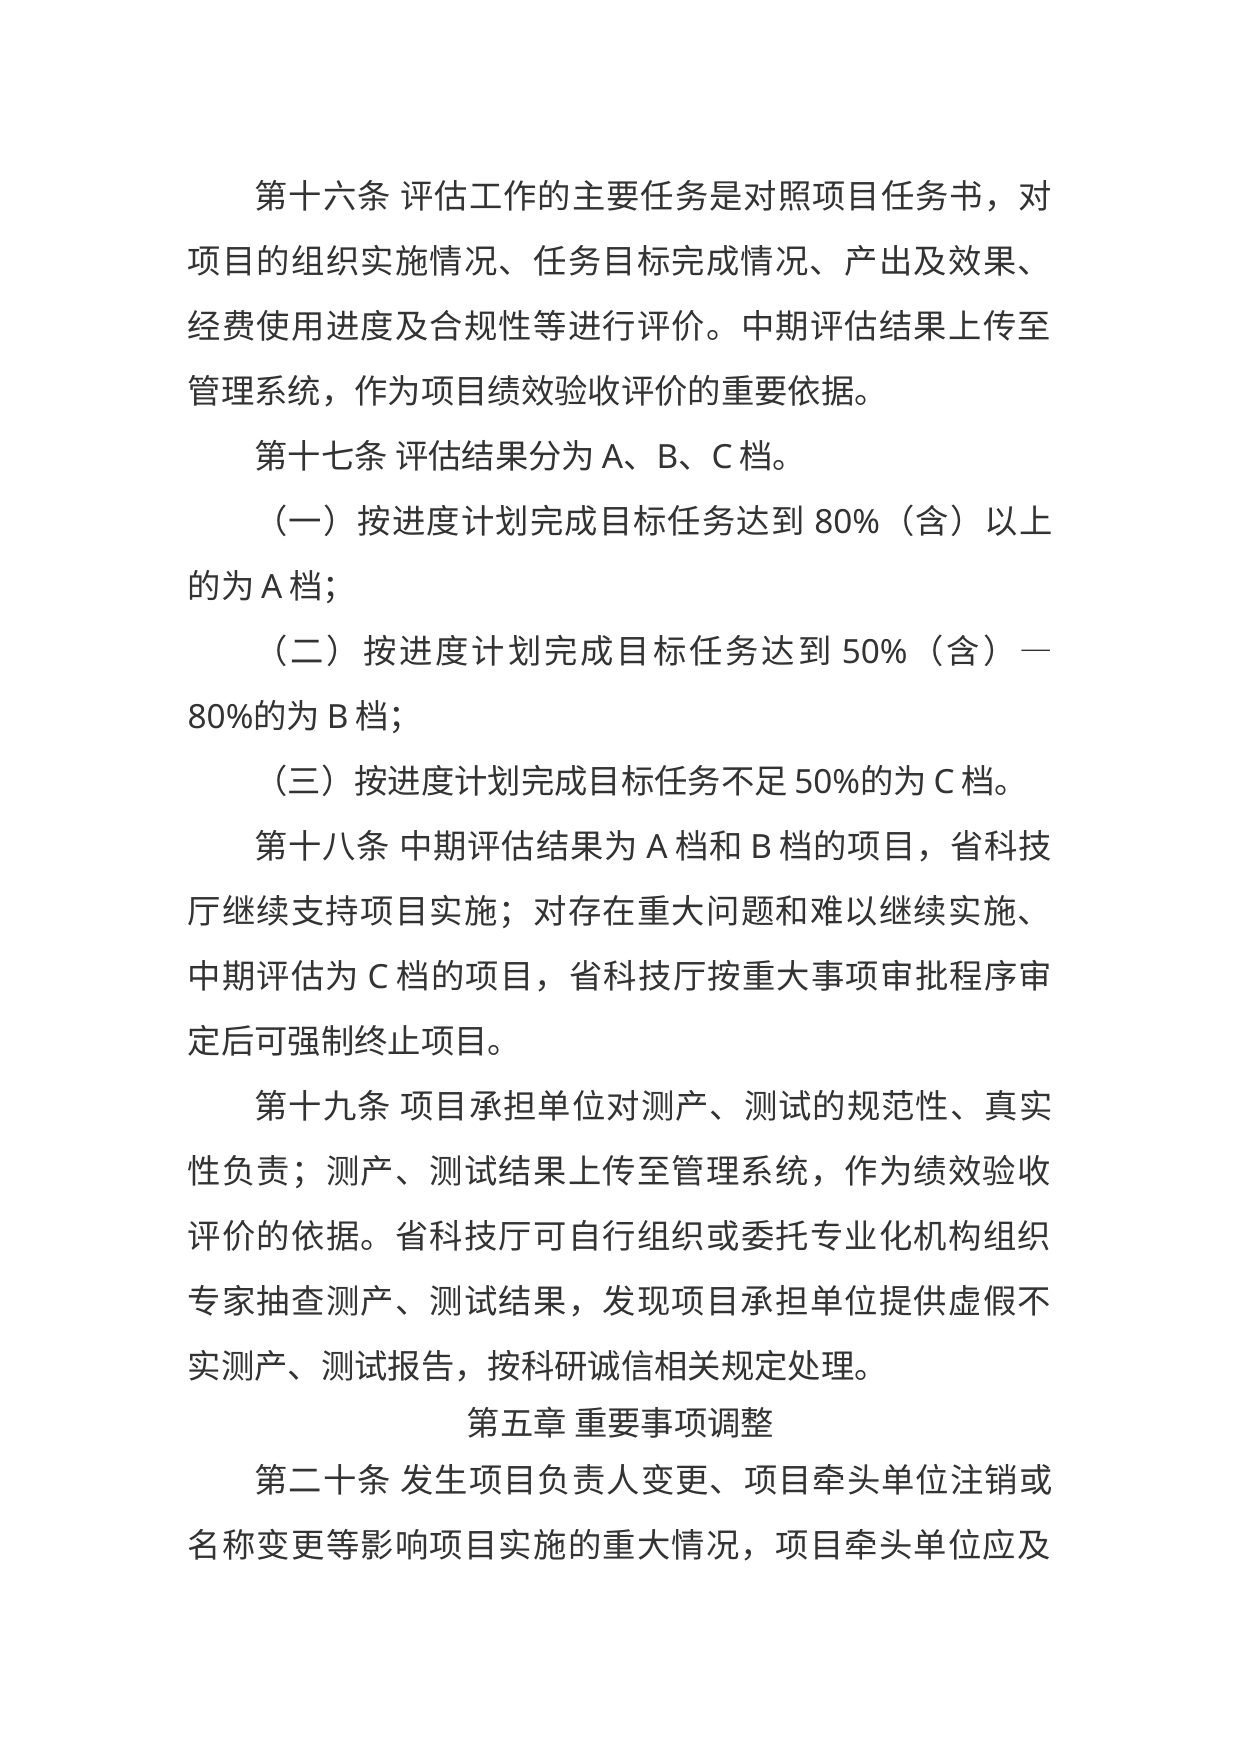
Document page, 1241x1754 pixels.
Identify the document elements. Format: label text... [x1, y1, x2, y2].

text 第十九条 项目承担单位对测产、测试的规范性、真实性负责；测产、测试结果上传至管理系统，作为绩效验收评价的依据。省科技厅可自行组织或委托专业化机构组织专家抽查测产、测试结果，发现项目承担单位提供虚假不实测产、测试报告，按科研诚信相关规定处理。 [187, 1072, 1053, 1397]
text （一）按进度计划完成目标任务达到80%（含）以上的为A档； [187, 487, 1053, 617]
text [187, 1445, 1053, 1575]
text （二）按进度计划完成目标任务达到50%（含）—80%的为B档； [187, 617, 1053, 747]
text （三）按进度计划完成目标任务不足50%的为C档。 [187, 747, 1053, 812]
text 第十八条 中期评估结果为A档和B档的项目，省科技厅继续支持项目实施；对存在重大问题和难以继续实施、中期评估为C档的项目，省科技厅按重大事项审批程序审定后可强制终止项目。 [187, 812, 1053, 1072]
text 第五章 重要事项调整 [187, 1397, 1053, 1445]
text 第十七条 评估结果分为A、B、C档。 [187, 422, 1053, 487]
text 第十六条 评估工作的主要任务是对照项目任务书，对项目的组织实施情况、任务目标完成情况、产出及效果、经费使用进度及合规性等进行评价。中期评估结果上传至管理系统，作为项目绩效验收评价的重要依据。 [187, 162, 1053, 422]
